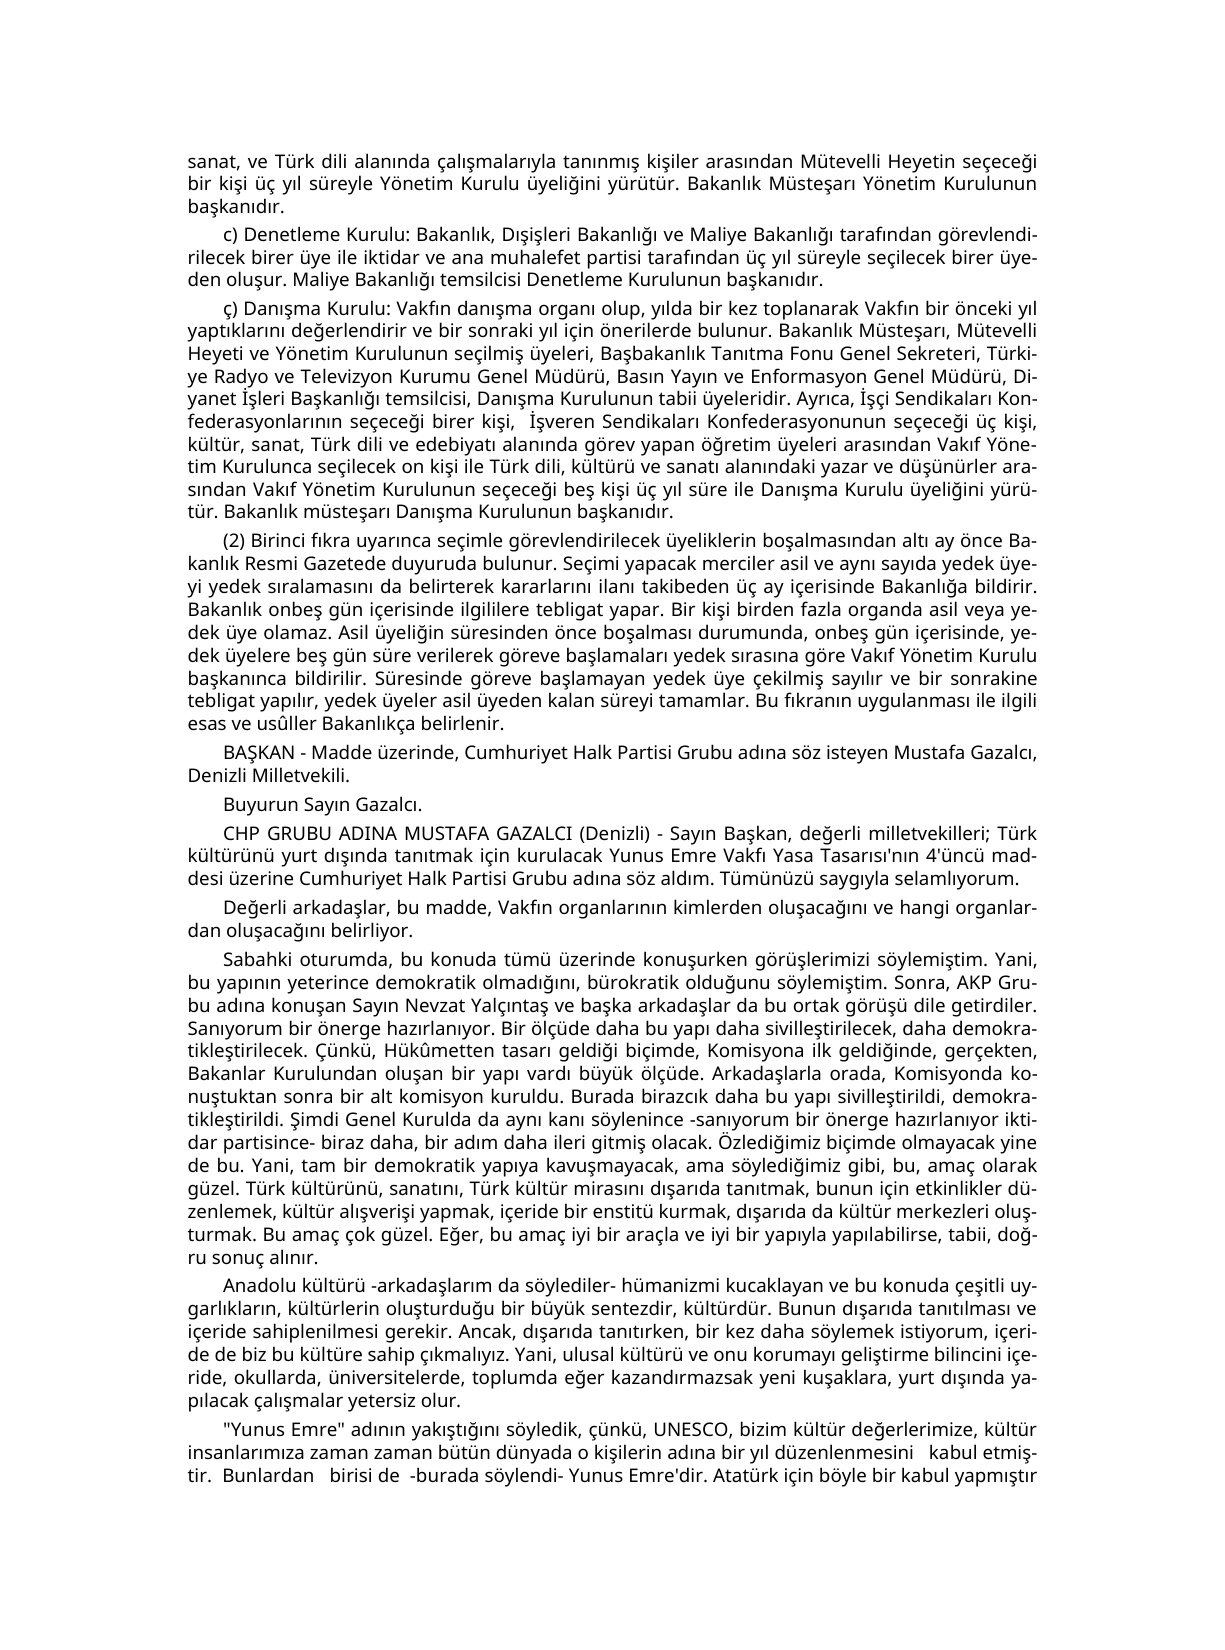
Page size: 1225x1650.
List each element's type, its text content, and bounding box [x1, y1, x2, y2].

text c) Denetleme Kurulu: Bakanlık, Dışişleri Bakanlığı ve Maliye Bakanlığı tarafından görevlendirilecek birer üye ile iktidar ve ana muhalefet partisi tarafından üç yıl süreyle seçilecek birer üyeden oluşur. Maliye Bakanlığı temsilcisi Denetleme Kurulunun başkanıdır. [187, 224, 1037, 291]
text Değerli arkadaşlar, bu madde, Vakfın organlarının kimlerden oluşacağını ve hangi organlardan oluşacağını belirliyor. [187, 896, 1037, 942]
text Buyurun Sayın Gazalcı. [187, 793, 1037, 816]
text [187, 150, 1037, 218]
text Anadolu kültürü -arkadaşlarım da söylediler- hümanizmi kucaklayan ve bu konuda çeşitli uygarlıkların, kültürlerin oluşturduğu bir büyük sentezdir, kültürdür. Bunun dışarıda tanıtılması ve içeride sahiplenilmesi gerekir. Ancak, dışarıda tanıtırken, bir kez daha söylemek istiyorum, içeride de biz bu kültüre sahip çıkmalıyız. Yani, ulusal kültürü ve onu korumayı geliştirme bilincini içeride, okullarda, üniversitelerde, toplumda eğer kazandırmazsak yeni kuşaklara, yurt dışında yapılacak çalışmalar yetersiz olur. [187, 1274, 1037, 1412]
text ç) Danışma Kurulu: Vakfın danışma organı olup, yılda bir kez toplanarak Vakfın bir önceki yıl yaptıklarını değerlendirir ve bir sonraki yıl için önerilerde bulunur. Bakanlık Müsteşarı, Mütevelli Heyeti ve Yönetim Kurulunun seçilmiş üyeleri, Başbakanlık Tanıtma Fonu Genel Sekreteri, Türkiye Radyo ve Televizyon Kurumu Genel Müdürü, Basın Yayın ve Enformasyon Genel Müdürü, Diyanet İşleri Başkanlığı temsilcisi, Danışma Kurulunun tabii üyeleridir. Ayrıca, İşçi Sendikaları Konfederasyonlarının seçeceği birer kişi, İşveren Sendikaları Konfederasyonunun seçeceği üç kişi, kültür, sanat, Türk dili ve edebiyatı alanında görev yapan öğretim üyeleri arasından Vakıf Yönetim Kurulunca seçilecek on kişi ile Türk dili, kültürü ve sanatı alanındaki yazar ve düşünürler arasından Vakıf Yönetim Kurulunun seçeceği beş kişi üç yıl süre ile Danışma Kurulu üyeliğini yürütür. Bakanlık müsteşarı Danışma Kurulunun başkanıdır. [187, 297, 1037, 523]
text CHP GRUBU ADINA MUSTAFA GAZALCI (Denizli) - Sayın Başkan, değerli milletvekilleri; Türk kültürünü yurt dışında tanıtmak için kurulacak Yunus Emre Vakfı Yasa Tasarısı'nın 4'üncü maddesi üzerine Cumhuriyet Halk Partisi Grubu adına söz aldım. Tümünüzü saygıyla selamlıyorum. [187, 822, 1037, 890]
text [187, 1418, 1037, 1487]
text Sabahki oturumda, bu konuda tümü üzerinde konuşurken görüşlerimizi söylemiştim. Yani, bu yapının yeterince demokratik olmadığını, bürokratik olduğunu söylemiştim. Sonra, AKP Grubu adına konuşan Sayın Nevzat Yalçıntaş ve başka arkadaşlar da bu ortak görüşü dile getirdiler. Sanıyorum bir önerge hazırlanıyor. Bir ölçüde daha bu yapı daha sivilleştirilecek, daha demokratikleştirilecek. Çünkü, Hükûmetten tasarı geldiği biçimde, Komisyona ilk geldiğinde, gerçekten, Bakanlar Kurulundan oluşan bir yapı vardı büyük ölçüde. Arkadaşlarla orada, Komisyonda konuştuktan sonra bir alt komisyon kuruldu. Burada birazcık daha bu yapı sivilleştirildi, demokratikleştirildi. Şimdi Genel Kurulda da aynı kanı söylenince -sanıyorum bir önerge hazırlanıyor iktidar partisince- biraz daha, bir adım daha ileri gitmiş olacak. Özlediğimiz biçimde olmayacak yine de bu. Yani, tam bir demokratik yapıya kavuşmayacak, ama söylediğimiz gibi, bu, amaç olarak güzel. Türk kültürünü, sanatını, Türk kültür mirasını dışarıda tanıtmak, bunun için etkinlikler düzenlemek, kültür alışverişi yapmak, içeride bir enstitü kurmak, dışarıda da kültür merkezleri oluşturmak. Bu amaç çok güzel. Eğer, bu amaç iyi bir araçla ve iyi bir yapıyla yapılabilirse, tabii, doğru sonuç alınır. [187, 948, 1037, 1269]
text BAŞKAN - Madde üzerinde, Cumhuriyet Halk Partisi Grubu adına söz isteyen Mustafa Gazalcı, Denizli Milletvekili. [187, 741, 1037, 787]
text (2) Birinci fıkra uyarınca seçimle görevlendirilecek üyeliklerin boşalmasından altı ay önce Bakanlık Resmi Gazetede duyuruda bulunur. Seçimi yapacak merciler asil ve aynı sayıda yedek üyeyi yedek sıralamasını da belirterek kararlarını ilanı takibeden üç ay içerisinde Bakanlığa bildirir. Bakanlık onbeş gün içerisinde ilgililere tebligat yapar. Bir kişi birden fazla organda asil veya yedek üye olamaz. Asil üyeliğin süresinden önce boşalması durumunda, onbeş gün içerisinde, yedek üyelere beş gün süre verilerek göreve başlamaları yedek sırasına göre Vakıf Yönetim Kurulu başkanınca bildirilir. Süresinde göreve başlamayan yedek üye çekilmiş sayılır ve bir sonrakine tebligat yapılır, yedek üyeler asil üyeden kalan süreyi tamamlar. Bu fıkranın uygulanması ile ilgili esas ve usûller Bakanlıkça belirlenir. [187, 529, 1037, 735]
